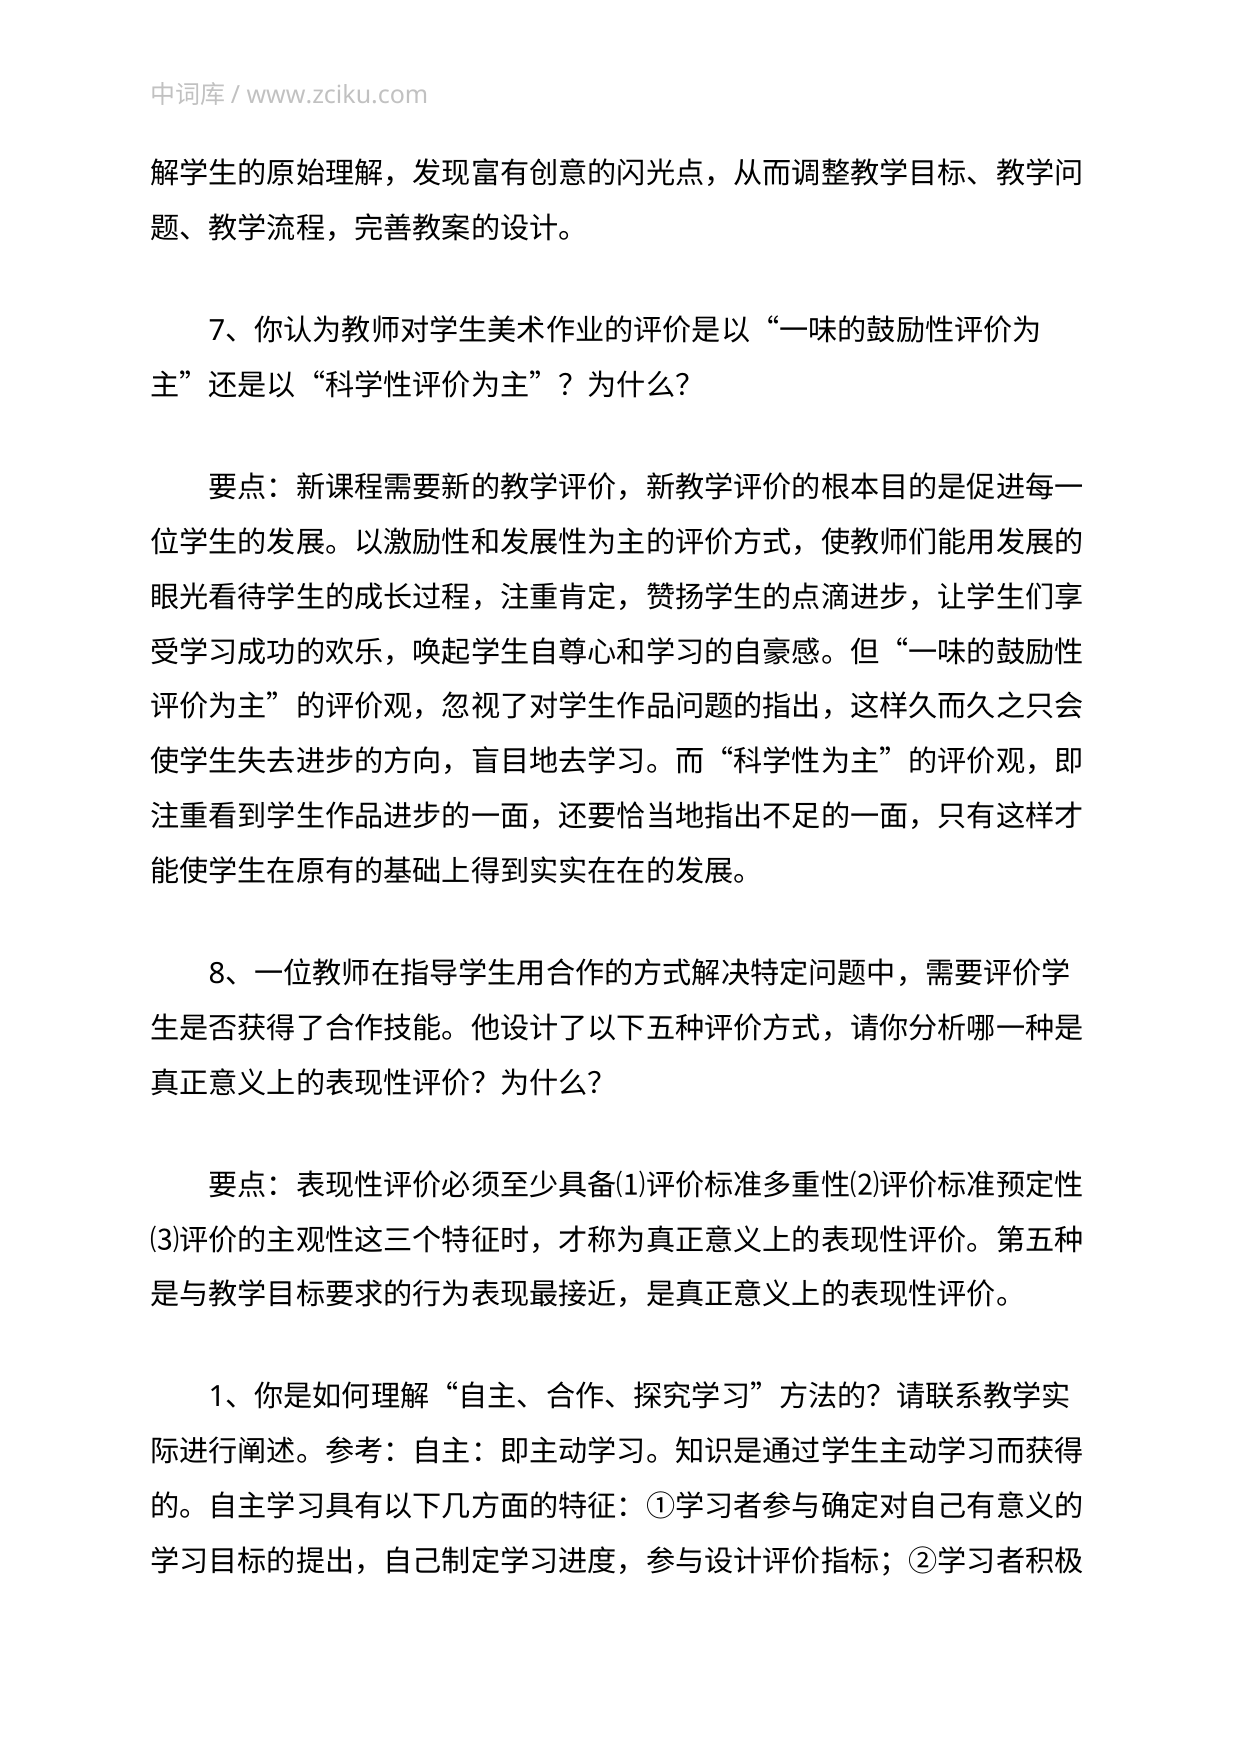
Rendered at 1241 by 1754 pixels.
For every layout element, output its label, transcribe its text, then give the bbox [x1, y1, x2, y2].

text 7、你认为教师对学生美术作业的评价是以“一味的鼓励性评价为主”还是以“科学性评价为主”？为什么？ [150, 307, 1090, 404]
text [150, 1373, 1090, 1580]
text 要点：新课程需要新的教学评价，新教学评价的根本目的是促进每一位学生的发展。以激励性和发展性为主的评价方式，使教师们能用发展的眼光看待学生的成长过程，注重肯定，赞扬学生的点滴进步，让学生们享受学习成功的欢乐，唤起学生自尊心和学习的自豪感。但“一味的鼓励性评价为主”的评价观，忽视了对学生作品问题的指出，这样久而久之只会使学生失去进步的方向，盲目地去学习。而“科学性为主”的评价观，即注重看到学生作品进步的一面，还要恰当地指出不足的一面，只有这样才能使学生在原有的基础上得到实实在在的发展。 [150, 463, 1090, 890]
text 8、一位教师在指导学生用合作的方式解决特定问题中，需要评价学生是否获得了合作技能。他设计了以下五种评价方式，请你分析哪一种是真正意义上的表现性评价？为什么？ [150, 949, 1090, 1102]
text 要点：表现性评价必须至少具备⑴评价标准多重性⑵评价标准预定性⑶评价的主观性这三个特征时，才称为真正意义上的表现性评价。第五种是与教学目标要求的行为表现最接近，是真正意义上的表现性评价。 [150, 1161, 1090, 1313]
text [150, 150, 1090, 247]
